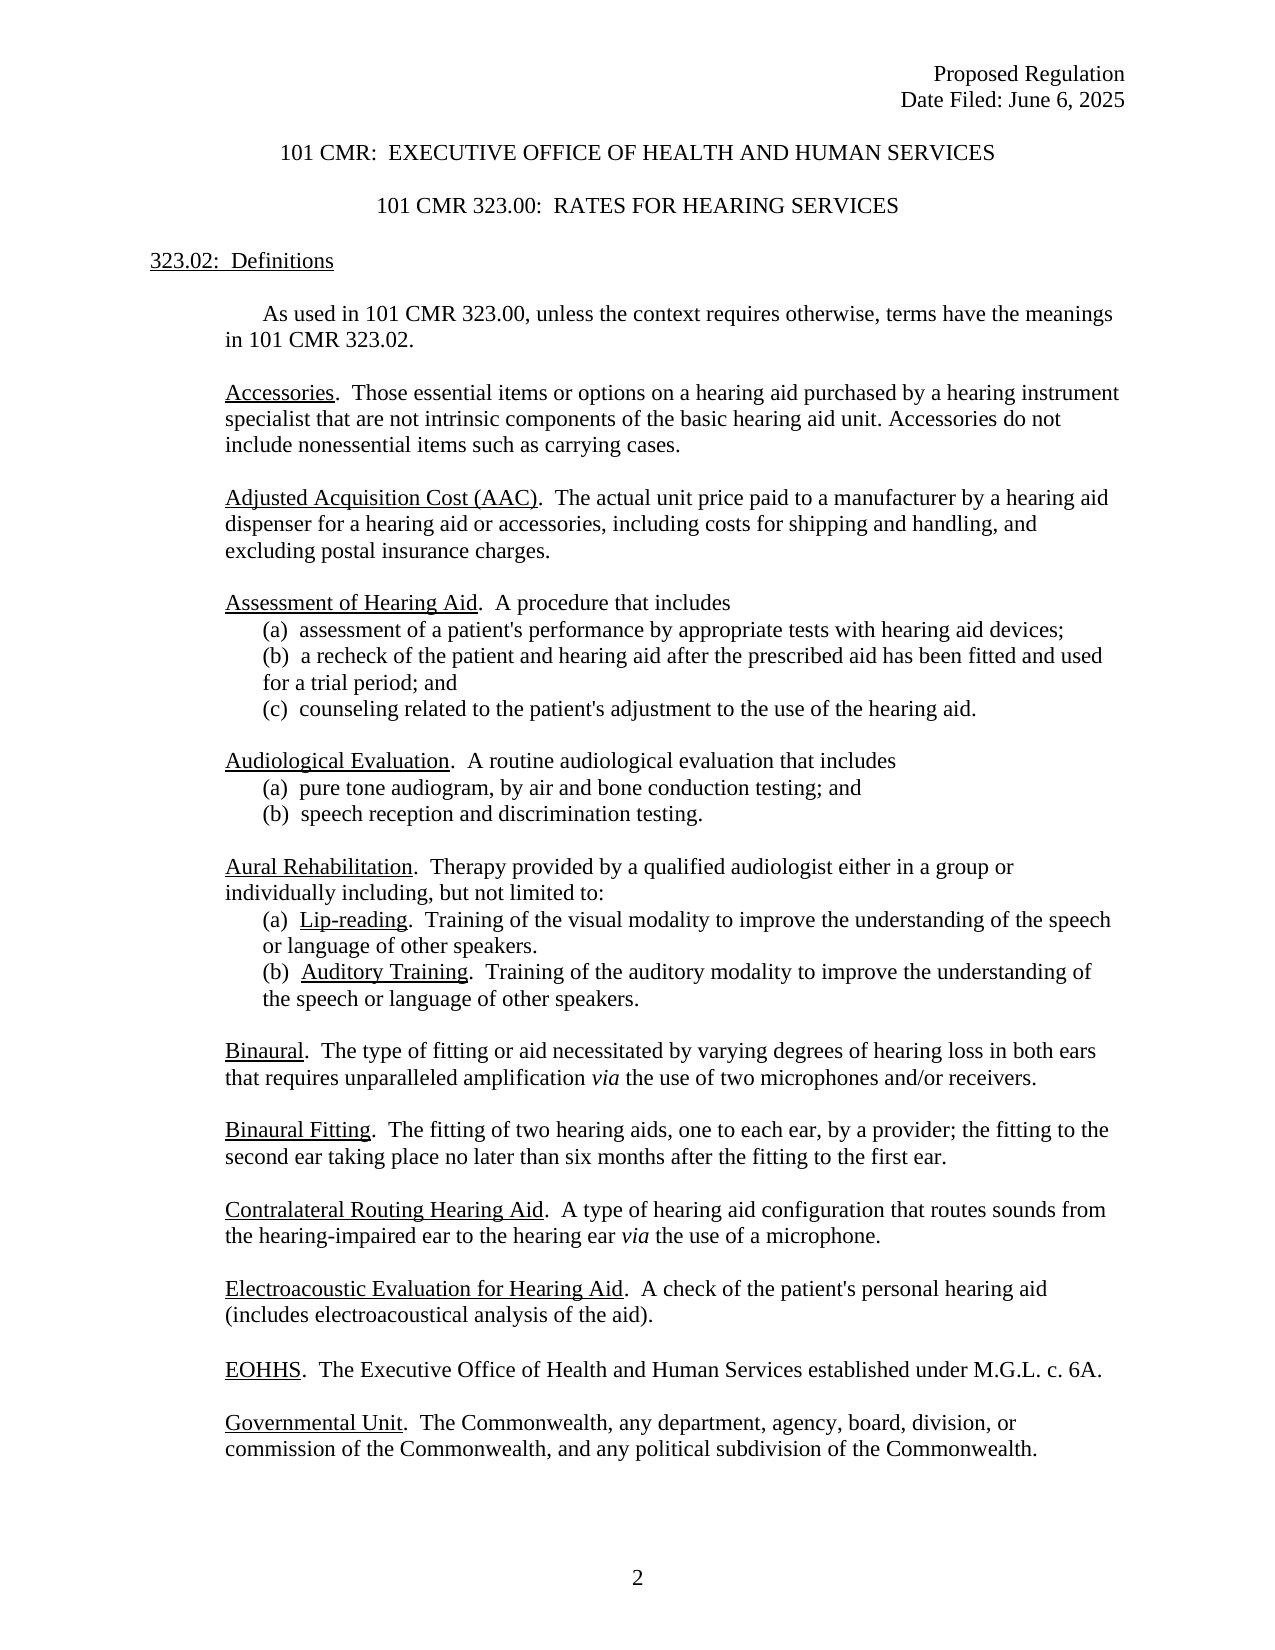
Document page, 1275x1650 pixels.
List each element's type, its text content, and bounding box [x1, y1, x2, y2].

text Aural Rehabilitation. Therapy provided by a qualified audiologist either in a group or individually including, but not limited to: [225, 853, 1125, 906]
text Accessories. Those essential items or options on a hearing aid purchased by a hearing instrument specialist that are not intrinsic components of the basic hearing aid unit. Accessories do not include nonessential items such as carrying cases. [225, 379, 1125, 458]
text (b) a recheck of the patient and hearing aid after the prescribed aid has been fitted and used for a trial period; and [262, 642, 1125, 695]
text Audiological Evaluation. A routine audiological evaluation that includes [225, 748, 1125, 774]
text Governmental Unit. The Commonwealth, any department, agency, board, division, or commission of the Commonwealth, and any political subdivision of the Commonwealth. [225, 1409, 1125, 1462]
text Binaural Fitting. The fitting of two hearing aids, one to each ear, by a provider; the fitting to the second ear taking place no later than six months after the fitting to the first ear. [225, 1117, 1125, 1169]
text (a) assessment of a patient's performance by appropriate tests with hearing aid devices; [262, 616, 1125, 642]
text Contralateral Routing Hearing Aid. A type of hearing aid configuration that routes sounds from the hearing-impaired ear to the hearing ear via the use of a microphone. [225, 1196, 1125, 1248]
text Assessment of Hearing Aid. A procedure that includes [225, 589, 1125, 616]
text EOHHS. The Executive Office of Health and Human Services established under M.G.L. c. 6A. [225, 1356, 1125, 1382]
text Electroacoustic Evaluation for Hearing Aid. A check of the patient's personal hearing aid (includes electroacoustical analysis of the aid). [225, 1275, 1125, 1327]
text (a) Lip-reading. Training of the visual modality to improve the understanding of the speech or language of other speakers. [262, 906, 1125, 958]
text Adjusted Acquisition Cost (AAC). The actual unit price paid to a manufacturer by a hearing aid dispenser for a hearing aid or accessories, including costs for shipping and handling, and excluding postal insurance charges. [225, 484, 1125, 563]
text (a) pure tone audiogram, by air and bone conduction testing; and [262, 774, 1125, 800]
text Binaural. The type of fitting or aid necessitated by varying degrees of hearing loss in both ears that requires unparalleled amplification via the use of two microphones and/or receivers. [225, 1037, 1125, 1090]
text (b) speech reception and discrimination testing. [262, 800, 1125, 827]
text As used in 101 CMR 323.00, unless the context requires otherwise, terms have the meanings in 101 CMR 323.02. [225, 299, 1125, 352]
text (c) counseling related to the patient's adjustment to the use of the hearing aid. [262, 695, 1125, 721]
text (b) Auditory Training. Training of the auditory modality to improve the understanding of the speech or language of other speakers. [262, 958, 1125, 1011]
text 323.02: Definitions [150, 247, 1125, 273]
